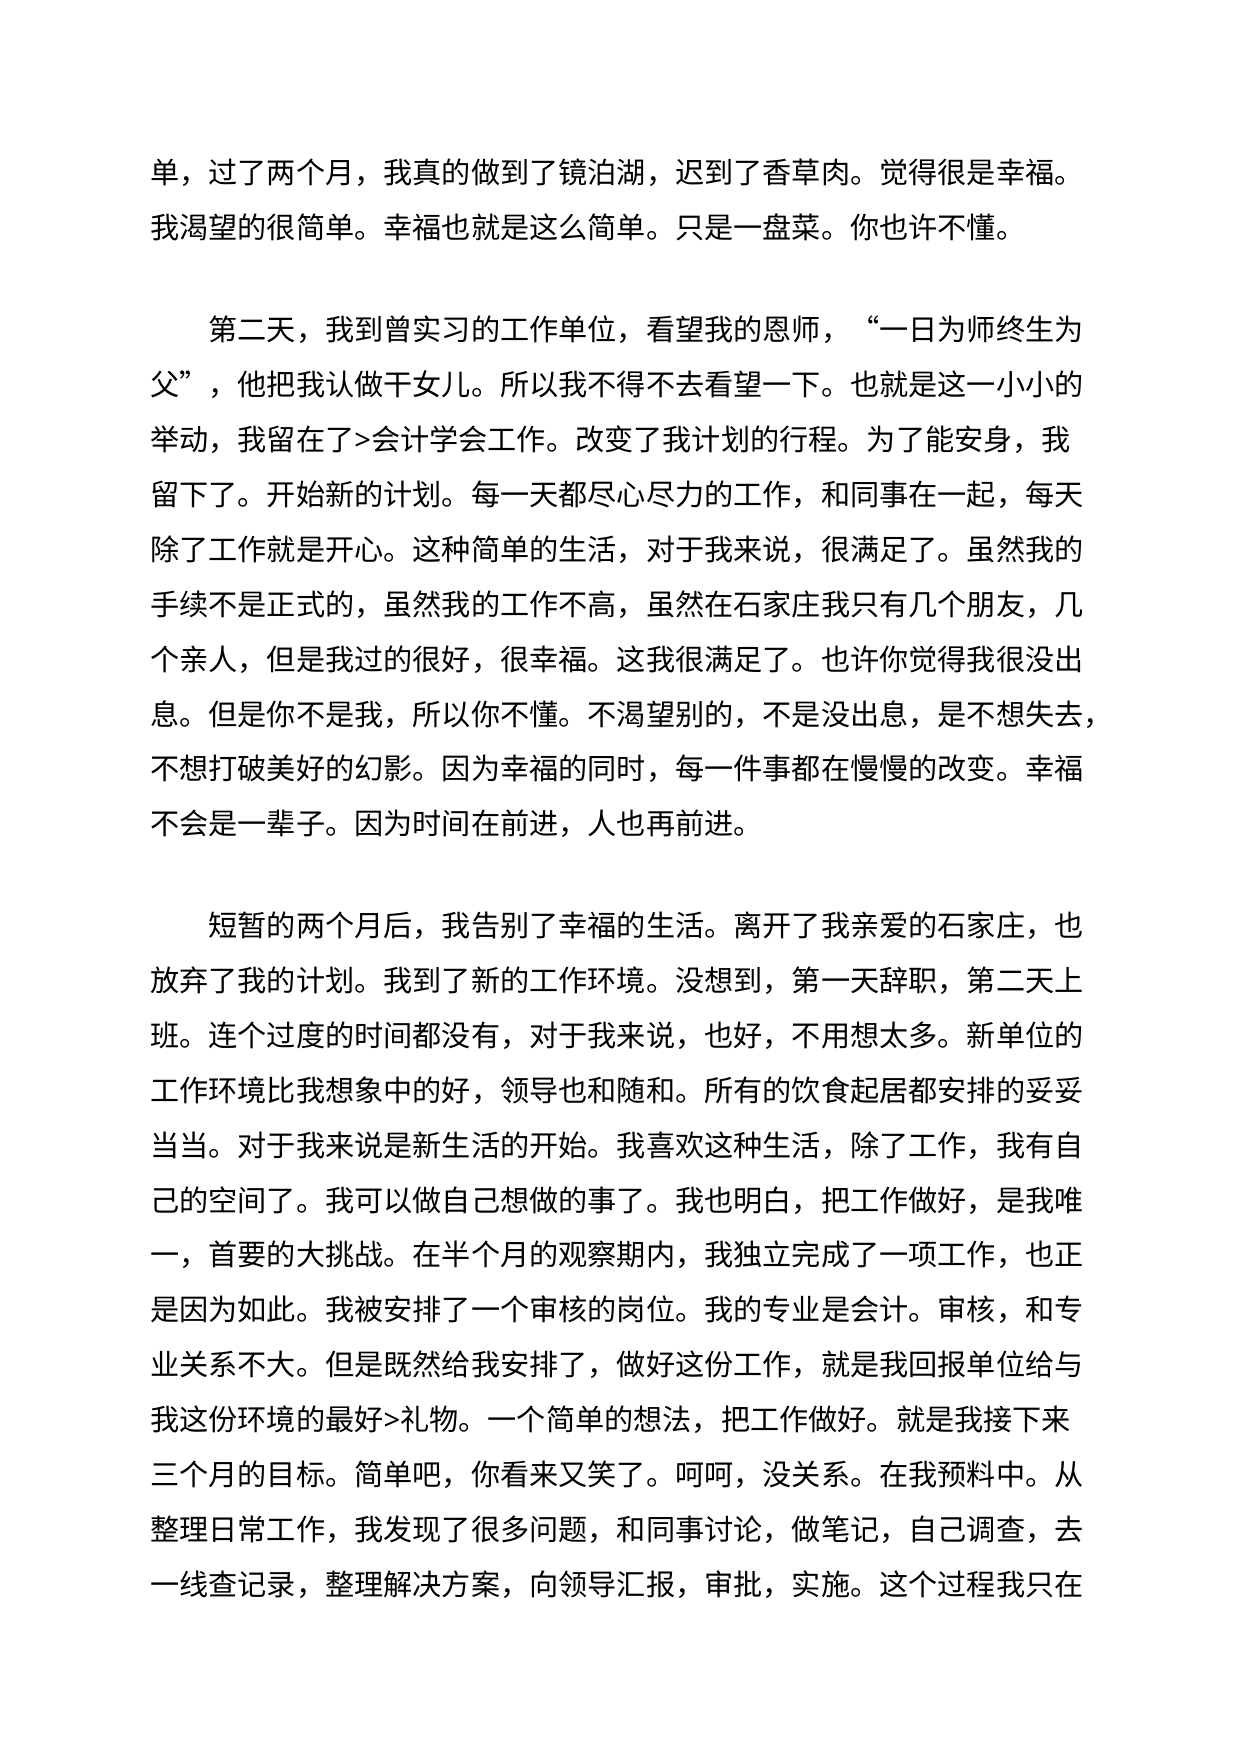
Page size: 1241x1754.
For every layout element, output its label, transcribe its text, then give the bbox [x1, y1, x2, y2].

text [150, 903, 1090, 1604]
text 第二天，我到曾实习的工作单位，看望我的恩师，“一日为师终生为父”，他把我认做干女儿。所以我不得不去看望一下。也就是这一小小的举动，我留在了>会计学会工作。改变了我计划的行程。为了能安身，我留下了。开始新的计划。每一天都尽心尽力的工作，和同事在一起，每天除了工作就是开心。这种简单的生活，对于我来说，很满足了。虽然我的手续不是正式的，虽然我的工作不高，虽然在石家庄我只有几个朋友，几个亲人，但是我过的很好，很幸福。这我很满足了。也许你觉得我很没出息。但是你不是我，所以你不懂。不渴望别的，不是没出息，是不想失去，不想打破美好的幻影。因为幸福的同时，每一件事都在慢慢的改变。幸福不会是一辈子。因为时间在前进，人也再前进。 [150, 307, 1090, 843]
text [150, 150, 1090, 247]
